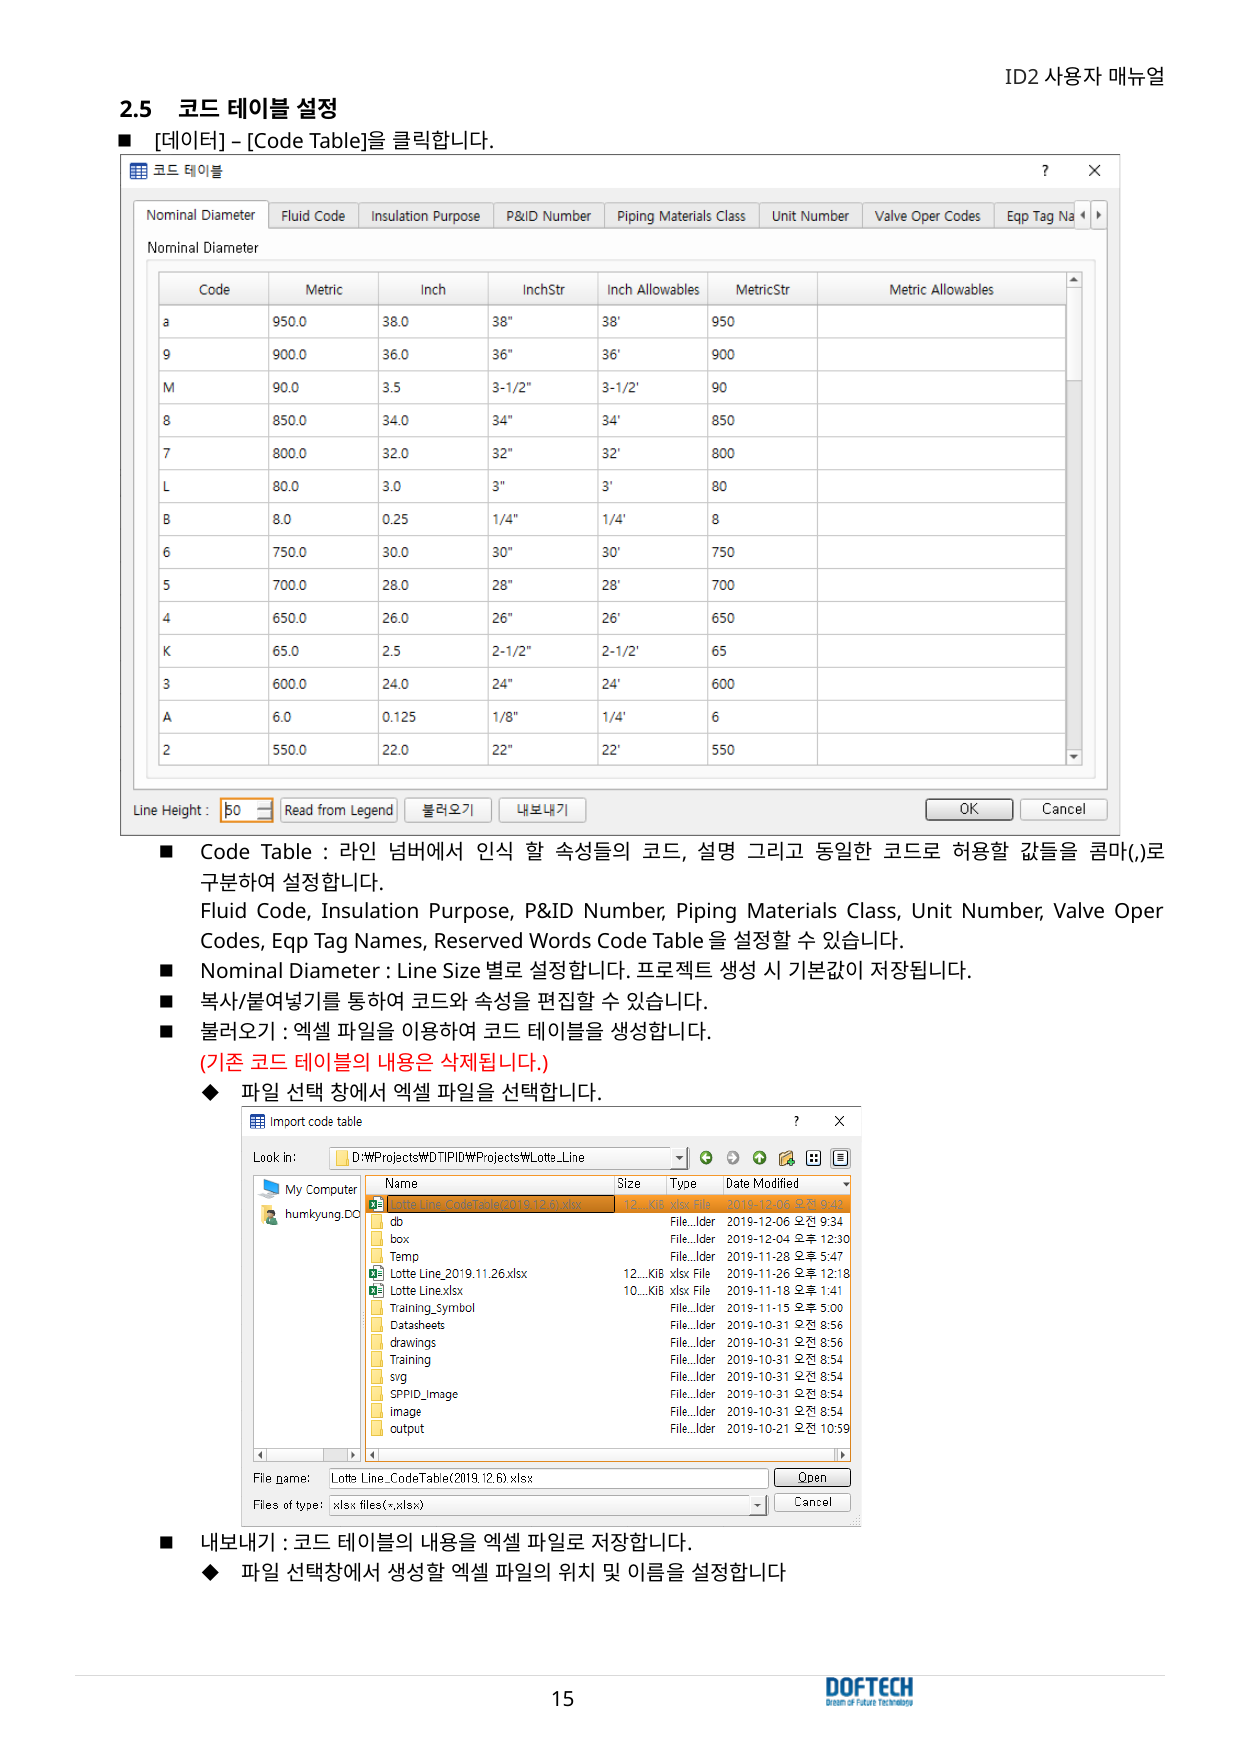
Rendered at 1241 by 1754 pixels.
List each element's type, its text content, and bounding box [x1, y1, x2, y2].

list 불러오기 : 엑셀 파일을 이용하여 코드 테이블을 생성합니다. (기존 코드 테이블의 내용은 삭제됩니다.) [158, 1015, 1165, 1076]
subtitle 코드 테이블 설정 [119, 91, 1165, 124]
list 복사/붙여넣기를 통하여 코드와 속성을 편집할 수 있습니다. [158, 985, 1165, 1015]
picture [823, 1676, 915, 1707]
list 파일 선택창에서 생성할 엑셀 파일의 위치 및 이름을 설정합니다 [200, 1557, 1165, 1587]
picture [120, 154, 1121, 836]
list 내보내기 : 코드 테이블의 내용을 엑셀 파일로 저장합니다. [158, 1526, 1165, 1557]
list [데이터] – [Code Table]을 클릭합니다. [117, 124, 1165, 154]
picture [241, 1106, 862, 1527]
list Code Table : 라인 넘버에서 인식 할 속성들의 코드, 설명 그리고 동일한 코드로 허용할 값들을 콤마(,)로 구분하여 설정합니다. Fluid Code, Insulation Purpose, P&ID Number, Piping Materials Class, Unit Number, Valve Oper Codes, Eqp Tag Names, Reserved Words Code Table을 설정할 수 있습니다. [158, 835, 1165, 955]
list Nominal Diameter : Line Size별로 설정합니다. 프로젝트 생성 시 기본값이 저장됩니다. [158, 955, 1165, 985]
